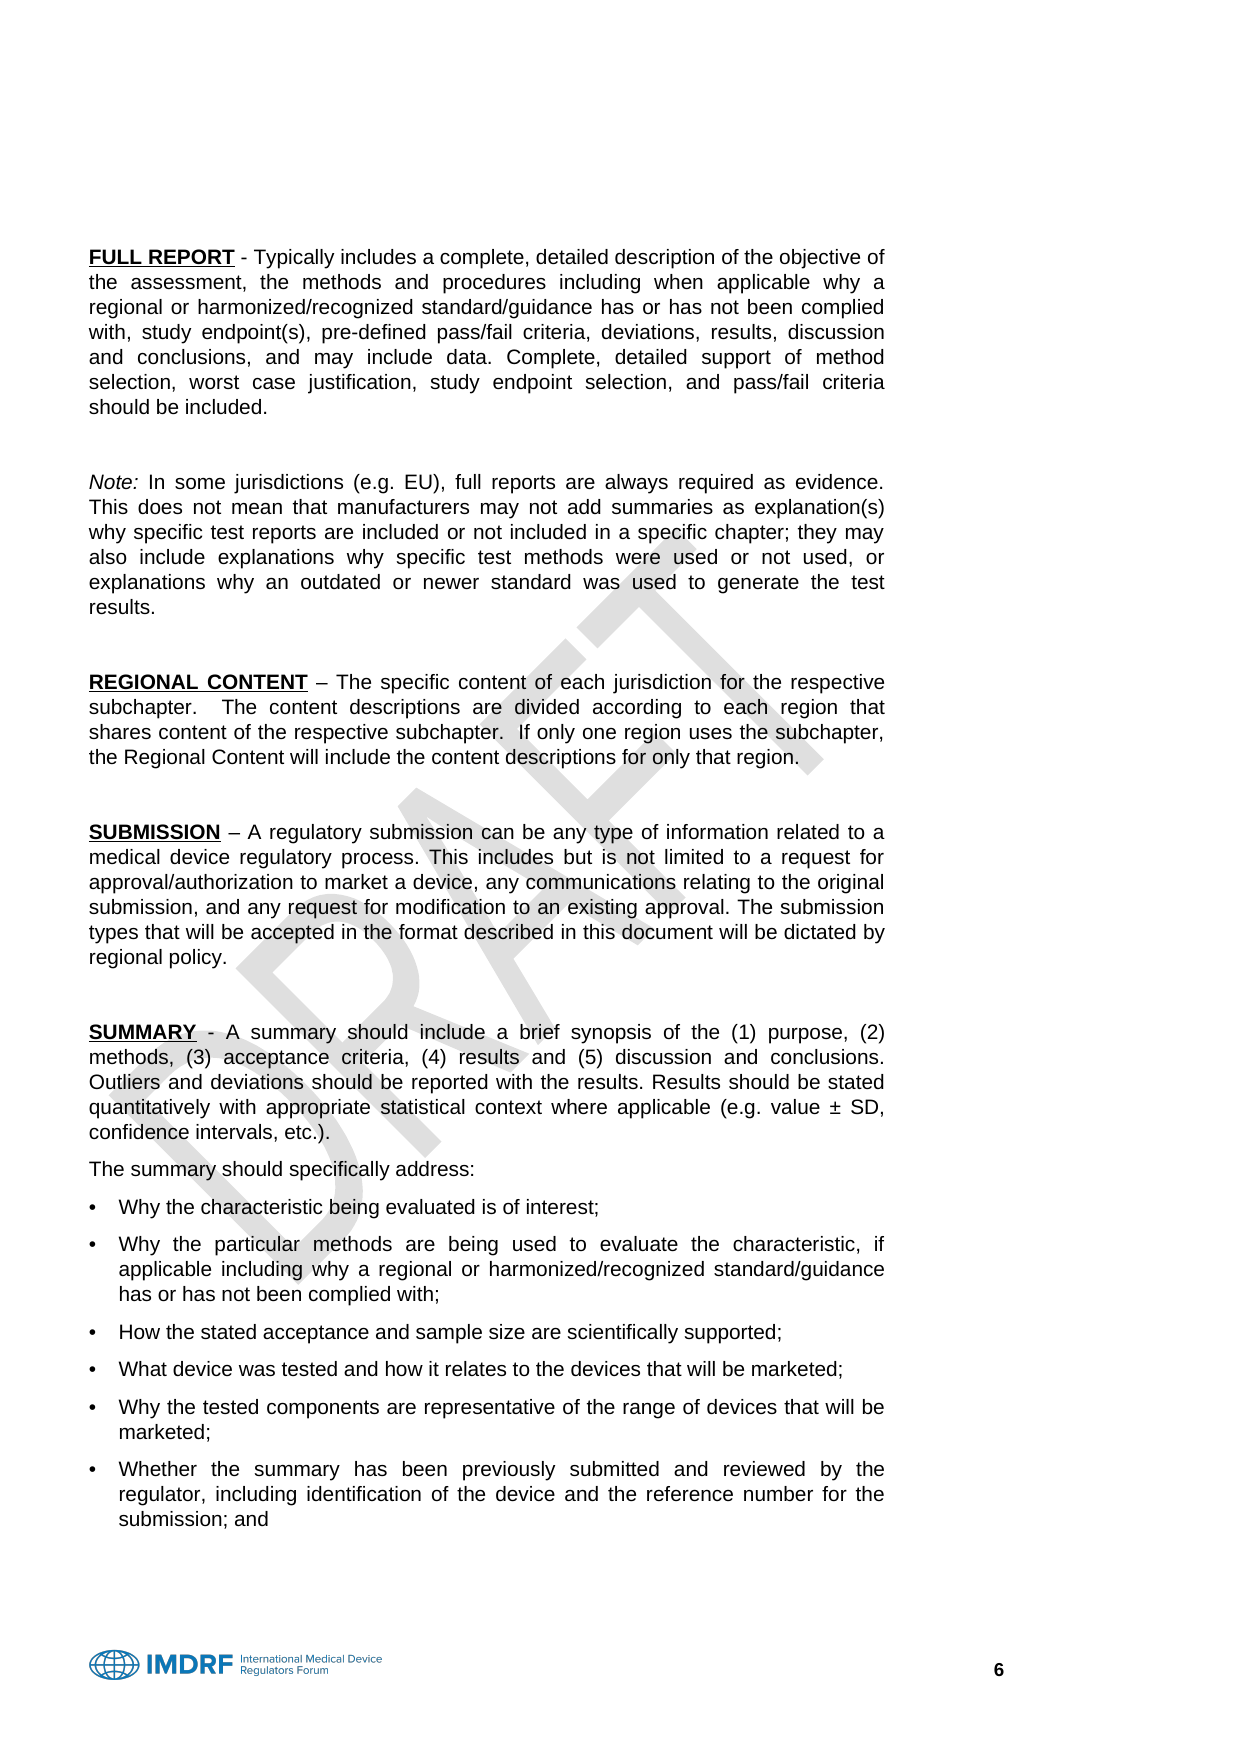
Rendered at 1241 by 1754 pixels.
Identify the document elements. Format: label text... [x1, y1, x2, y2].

text The summary should specifically address: [89, 1157, 886, 1182]
list Why the particular methods are being used to evaluate the characteristic, if applicable including why a regional or harmonized/recognized standard/guidance has or has not been complied with; [89, 1232, 886, 1307]
list Why the tested components are representative of the range of devices that will be marketed; [89, 1394, 886, 1444]
list Whether the summary has been previously submitted and reviewed by the regulator, including identification of the device and the reference number for the submission; and [89, 1457, 886, 1532]
text SUBMISSION – A regulatory submission can be any type of information related to a medical device regulatory process. This includes but is not limited to a request for approval/authorization to market a device, any communications relating to the original submission, and any request for modification to an existing approval. The submission types that will be accepted in the format described in this document will be dictated by regional policy. [89, 819, 886, 969]
list How the stated acceptance and sample size are scientifically supported; [89, 1319, 886, 1344]
list What device was tested and how it relates to the devices that will be marketed; [89, 1357, 886, 1382]
text SUMMARY - A summary should include a brief synopsis of the (1) purpose, (2) methods, (3) acceptance criteria, (4) results and (5) discussion and conclusions. Outliers and deviations should be reported with the results. Results should be stated quantitatively with appropriate statistical context where applicable (e.g. value ± SD, confidence intervals, etc.). [89, 1019, 886, 1144]
text FULL REPORT - Typically includes a complete, detailed description of the objective of the assessment, the methods and procedures including when applicable why a regional or harmonized/recognized standard/guidance has or has not been complied with, study endpoint(s), pre-defined pass/fail criteria, deviations, results, discussion and conclusions, and may include data. Complete, detailed support of method selection, worst case justification, study endpoint selection, and pass/fail criteria should be included. [89, 244, 886, 419]
text REGIONAL CONTENT – The specific content of each jurisdiction for the respective subchapter. The content descriptions are divided according to each region that shares content of the respective subchapter. If only one region uses the subchapter, the Regional Content will include the content descriptions for only that region. [89, 669, 886, 769]
list Why the characteristic being evaluated is of interest; [89, 1194, 886, 1219]
picture [85, 1647, 386, 1683]
text Note: In some jurisdictions (e.g. EU), full reports are always required as evidence. This does not mean that manufacturers may not add summaries as explanation(s) why specific test reports are included or not included in a specific chapter; they may also include explanations why specific test methods were used or not used, or explanations why an outdated or newer standard was used to generate the test results. [89, 469, 886, 619]
